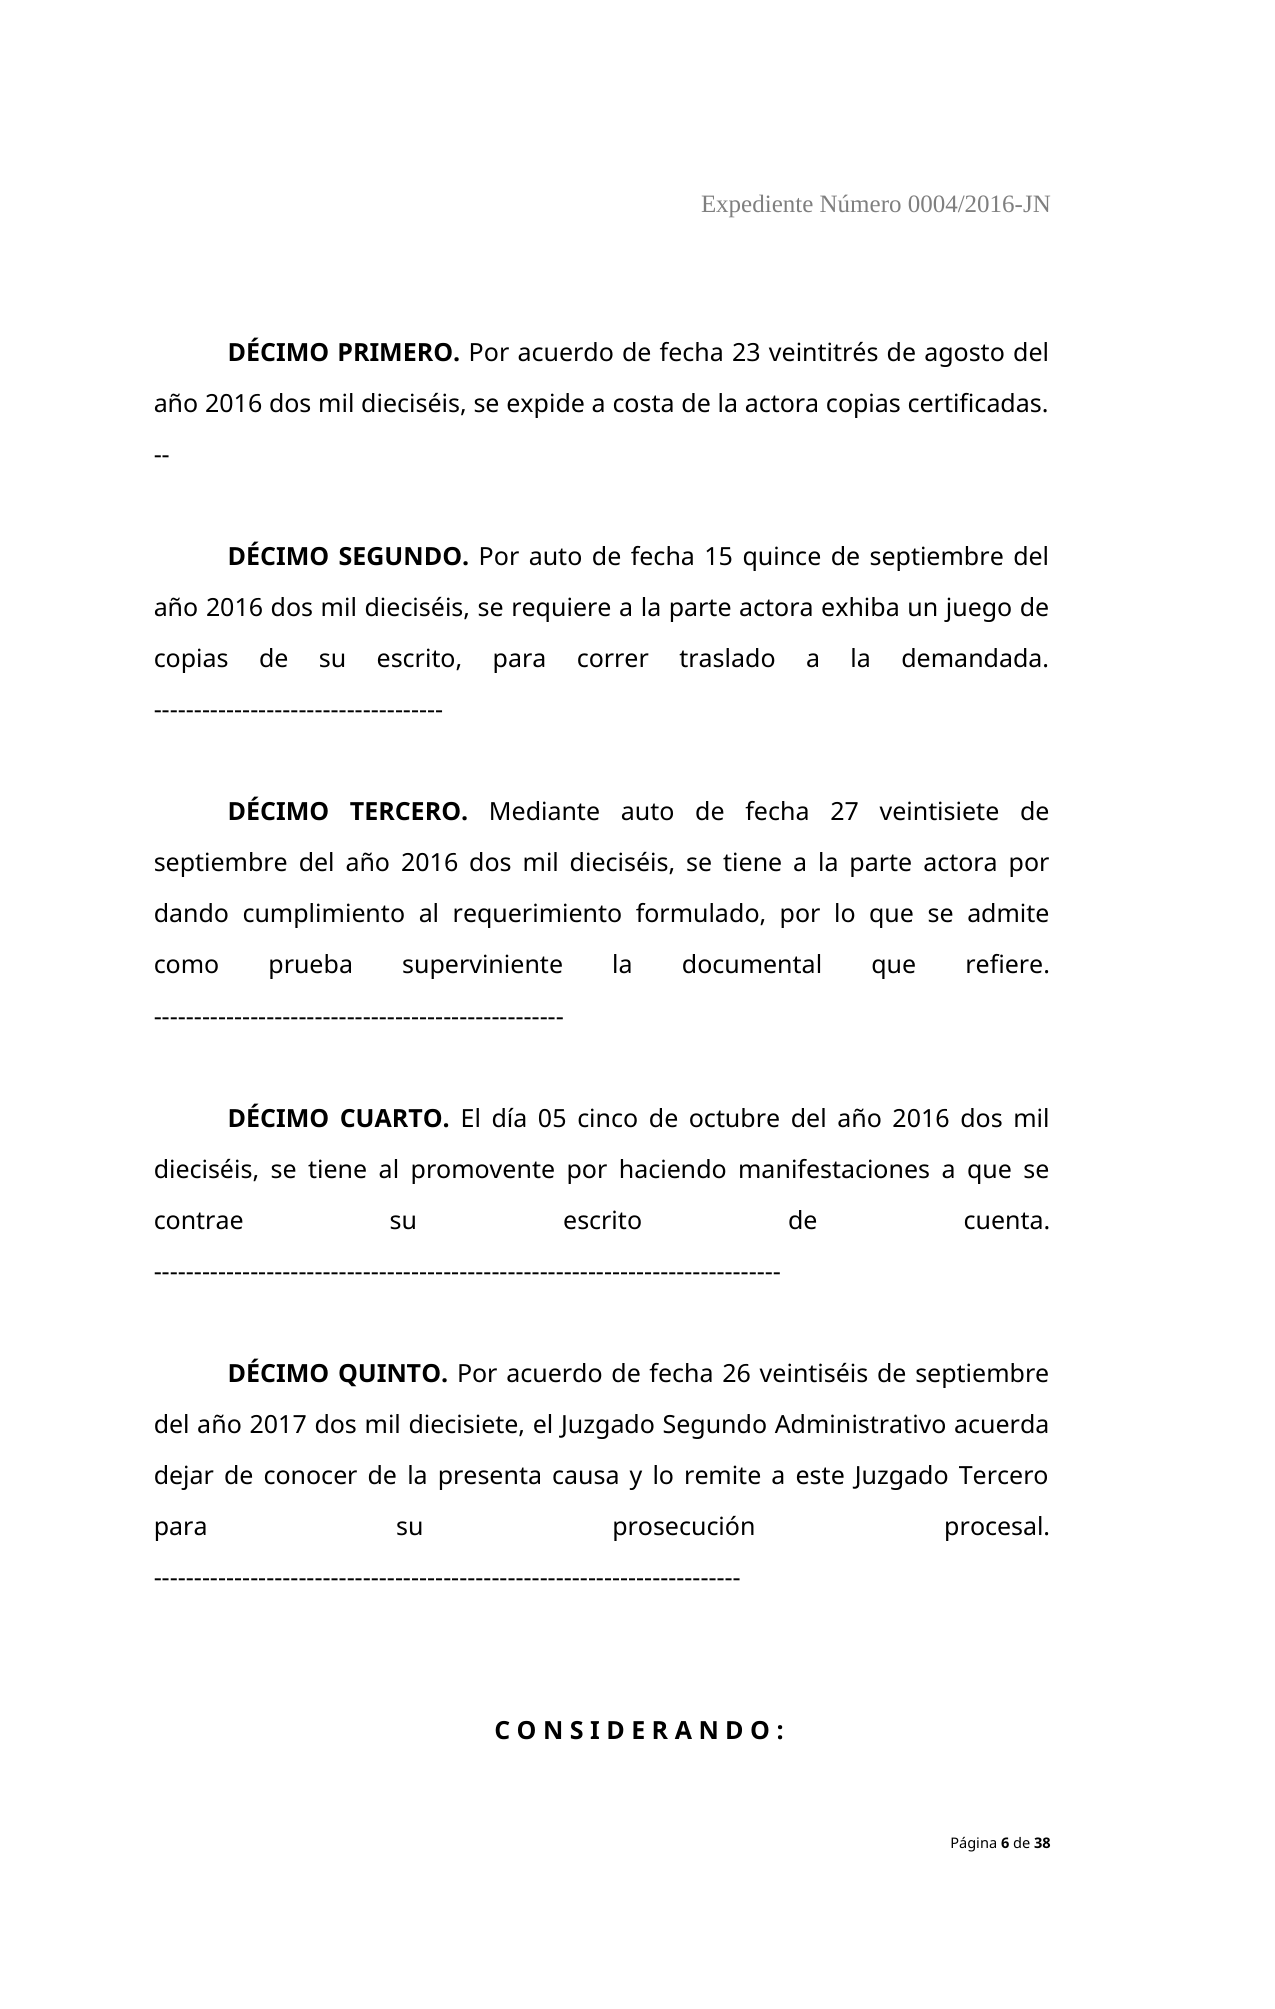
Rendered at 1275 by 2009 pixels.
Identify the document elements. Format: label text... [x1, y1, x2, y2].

text DÉCIMO QUINTO. Por acuerdo de fecha 26 veintiséis de septiembre del año 2017 dos mil diecisiete, el Juzgado Segundo Administrativo acuerda dejar de conocer de la presenta causa y lo remite a este Juzgado Tercero para su prosecución procesal. ------------------------------------------------------------------------- [153, 1355, 1051, 1594]
text DÉCIMO TERCERO. Mediante auto de fecha 27 veintisiete de septiembre del año 2016 dos mil dieciséis, se tiene a la parte actora por dando cumplimiento al requerimiento formulado, por lo que se admite como prueba superviniente la documental que refiere. --------------------------------------------------- [153, 794, 1051, 1032]
text C O N S I D E R A N D O : [153, 1713, 1051, 1747]
text DÉCIMO SEGUNDO. Por auto de fecha 15 quince de septiembre del año 2016 dos mil dieciséis, se requiere a la parte actora exhiba un juego de copias de su escrito, para correr traslado a la demandada. ------------------------------------ [153, 539, 1051, 726]
text DÉCIMO CUARTO. El día 05 cinco de octubre del año 2016 dos mil dieciséis, se tiene al promovente por haciendo manifestaciones a que se contrae su escrito de cuenta. ------------------------------------------------------------------------------ [153, 1100, 1051, 1287]
text DÉCIMO PRIMERO. Por acuerdo de fecha 23 veintitrés de agosto del año 2016 dos mil dieciséis, se expide a costa de la actora copias certificadas. -- [153, 334, 1051, 471]
